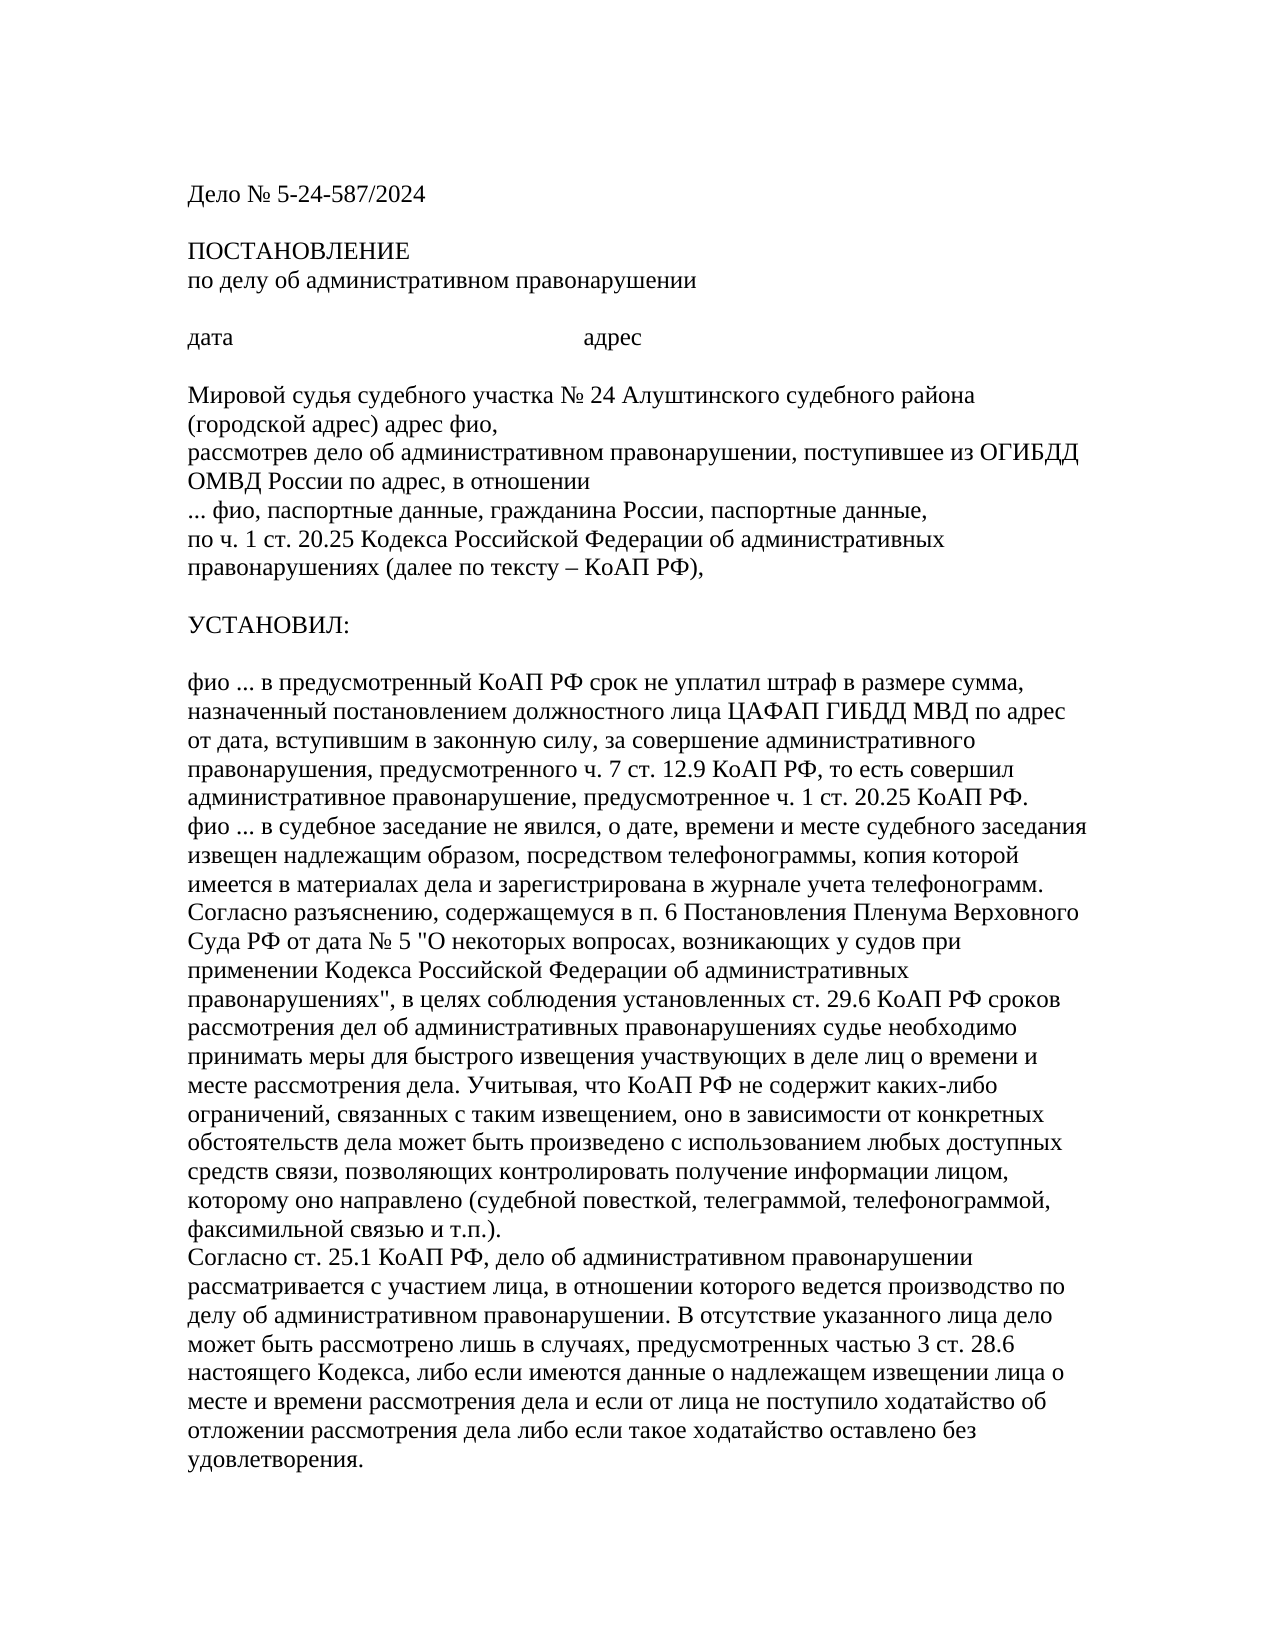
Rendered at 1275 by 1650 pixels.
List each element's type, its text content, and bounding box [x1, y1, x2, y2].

text Мировой судья судебного участка № 24 Алуштинского судебного района (городской адрес) адрес фио, [187, 380, 1087, 437]
text дата адрес [187, 322, 1087, 351]
text по делу об административном правонарушении [187, 265, 1087, 294]
text рассмотрев дело об административном правонарушении, поступившее из ОГИБДД ОМВД России по адрес, в отношении [187, 437, 1087, 495]
text по ч. 1 ст. 20.25 Кодекса Российской Федерации об административных правонарушениях (далее по тексту – КоАП РФ), [187, 524, 1087, 581]
text фио ... в судебное заседание не явился, о дате, времени и месте судебного заседания извещен надлежащим образом, посредством телефонограммы, копия которой имеется в материалах дела и зарегистрирована в журнале учета телефонограмм. [187, 811, 1087, 897]
text ... фио, паспортные данные, гражданина России, паспортные данные, [187, 495, 1087, 524]
text УСТАНОВИЛ: [187, 610, 1087, 639]
text Согласно разъяснению, содержащемуся в п. 6 Постановления Пленума Верховного Суда РФ от дата № 5 "О некоторых вопросах, возникающих у судов при применении Кодекса Российской Федерации об административных правонарушениях", в целях соблюдения установленных ст. 29.6 КоАП РФ сроков рассмотрения дел об административных правонарушениях судье необходимо принимать меры для быстрого извещения участвующих в деле лиц о времени и месте рассмотрения дела. Учитывая, что КоАП РФ не содержит каких-либо ограничений, связанных с таким извещением, оно в зависимости от конкретных обстоятельств дела может быть произведено с использованием любых доступных средств связи, позволяющих контролировать получение информации лицом, которому оно направлено (судебной повесткой, телеграммой, телефонограммой, факсимильной связью и т.п.). [187, 897, 1087, 1242]
text Согласно ст. 25.1 КоАП РФ, дело об административном правонарушении рассматривается с участием лица, в отношении которого ведется производство по делу об административном правонарушении. В отсутствие указанного лица дело может быть рассмотрено лишь в случаях, предусмотренных частью 3 ст. 28.6 настоящего Кодекса, либо если имеются данные о надлежащем извещении лица о месте и времени рассмотрения дела и если от лица не поступило ходатайство об отложении рассмотрения дела либо если такое ходатайство оставлено без удовлетворения. [187, 1242, 1087, 1472]
text фио ... в предусмотренный КоАП РФ срок не уплатил штраф в размере сумма, назначенный постановлением должностного лица ЦАФАП ГИБДД МВД по адрес от дата, вступившим в законную силу, за совершение административного правонарушения, предусмотренного ч. 7 ст. 12.9 КоАП РФ, то есть совершил административное правонарушение, предусмотренное ч. 1 ст. 20.25 КоАП РФ. [187, 667, 1087, 811]
text Дело № 5-24-587/2024 [187, 179, 1087, 207]
text ПОСТАНОВЛЕНИЕ [187, 236, 1087, 265]
